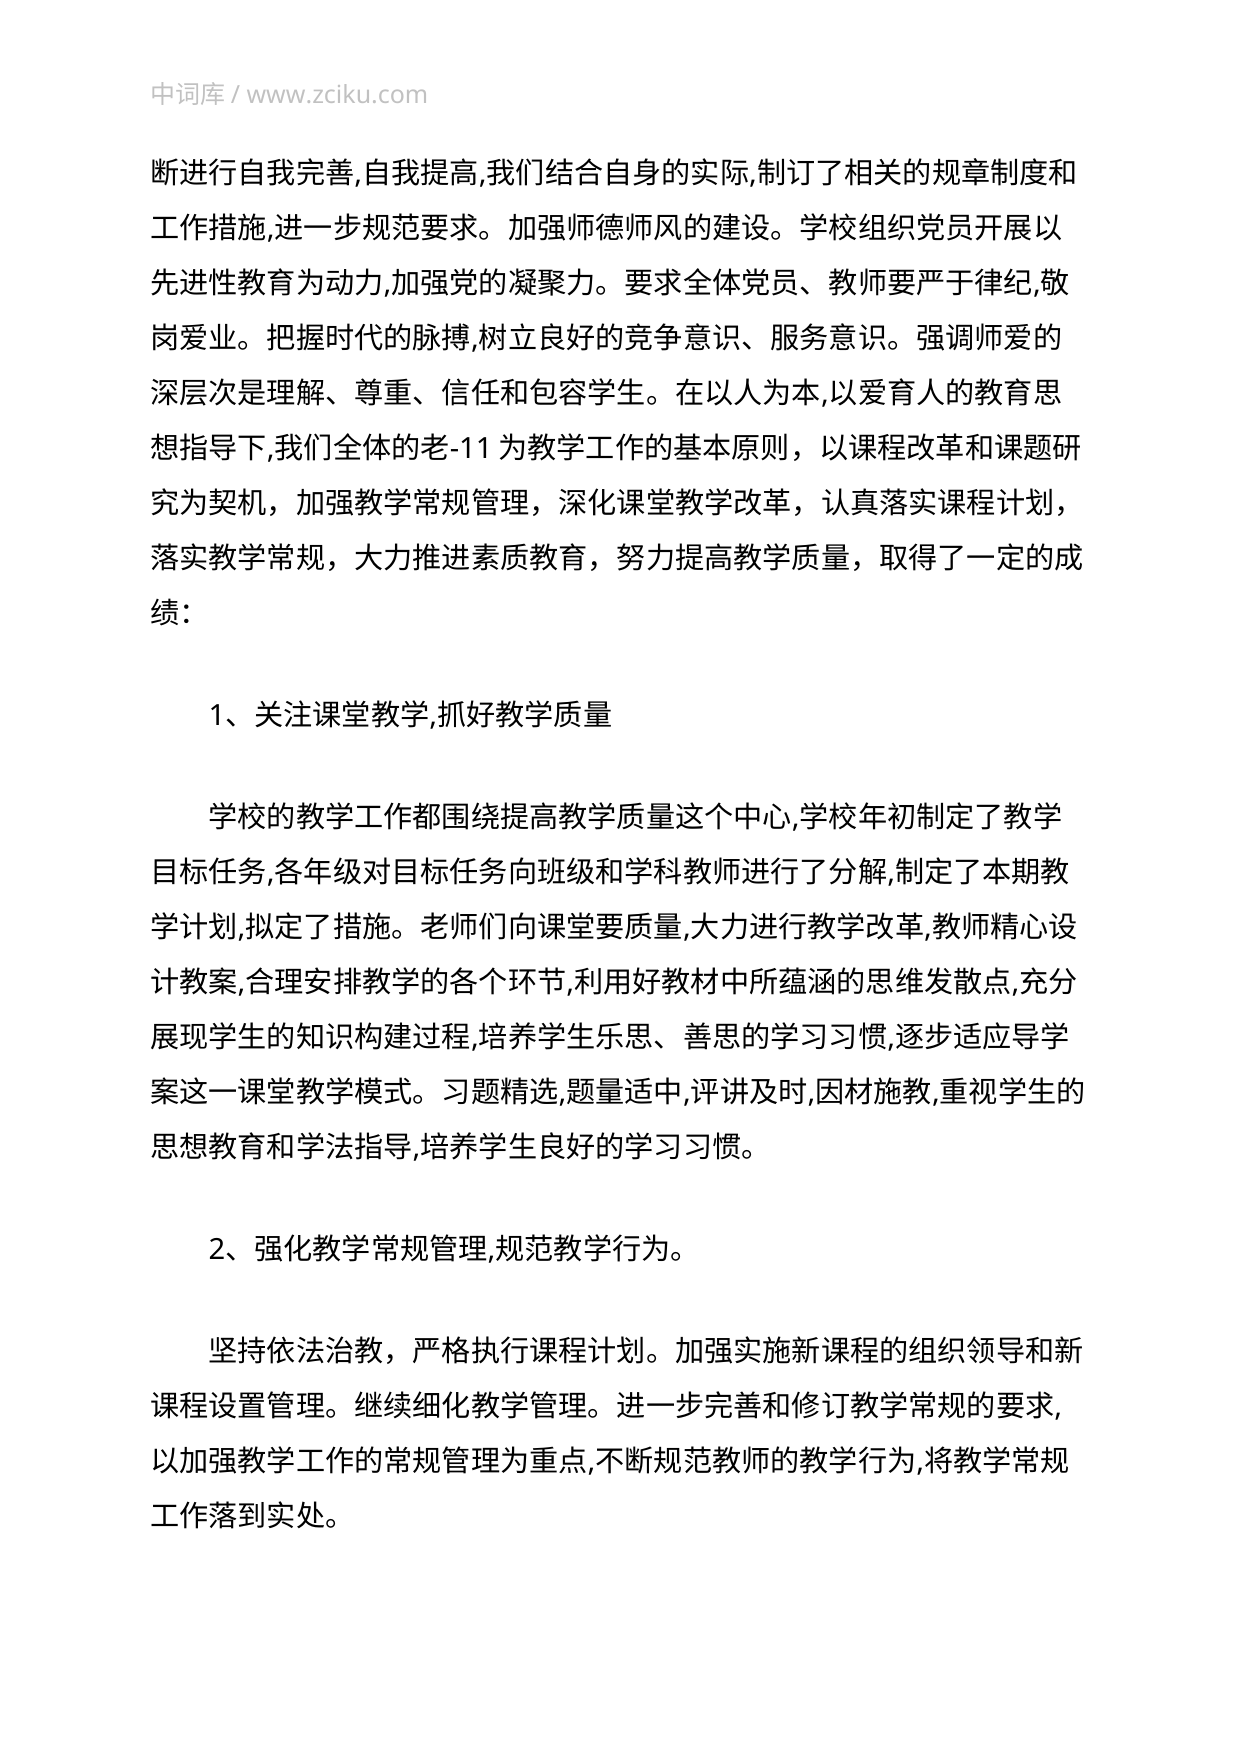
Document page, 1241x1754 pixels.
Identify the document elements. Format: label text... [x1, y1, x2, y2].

text 1、关注课堂教学,抓好教学质量 [150, 692, 1090, 734]
text 2、强化教学常规管理,规范教学行为。 [150, 1226, 1090, 1268]
text 学校的教学工作都围绕提高教学质量这个中心,学校年初制定了教学目标任务,各年级对目标任务向班级和学科教师进行了分解,制定了本期教学计划,拟定了措施。老师们向课堂要质量,大力进行教学改革,教师精心设计教案,合理安排教学的各个环节,利用好教材中所蕴涵的思维发散点,充分展现学生的知识构建过程,培养学生乐思、善思的学习习惯,逐步适应导学案这一课堂教学模式。习题精选,题量适中,评讲及时,因材施教,重视学生的思想教育和学法指导,培养学生良好的学习习惯。 [150, 793, 1090, 1166]
text 坚持依法治教，严格执行课程计划。加强实施新课程的组织领导和新课程设置管理。继续细化教学管理。进一步完善和修订教学常规的要求,以加强教学工作的常规管理为重点,不断规范教师的教学行为,将教学常规工作落到实处。 [150, 1327, 1090, 1535]
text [150, 150, 1090, 632]
